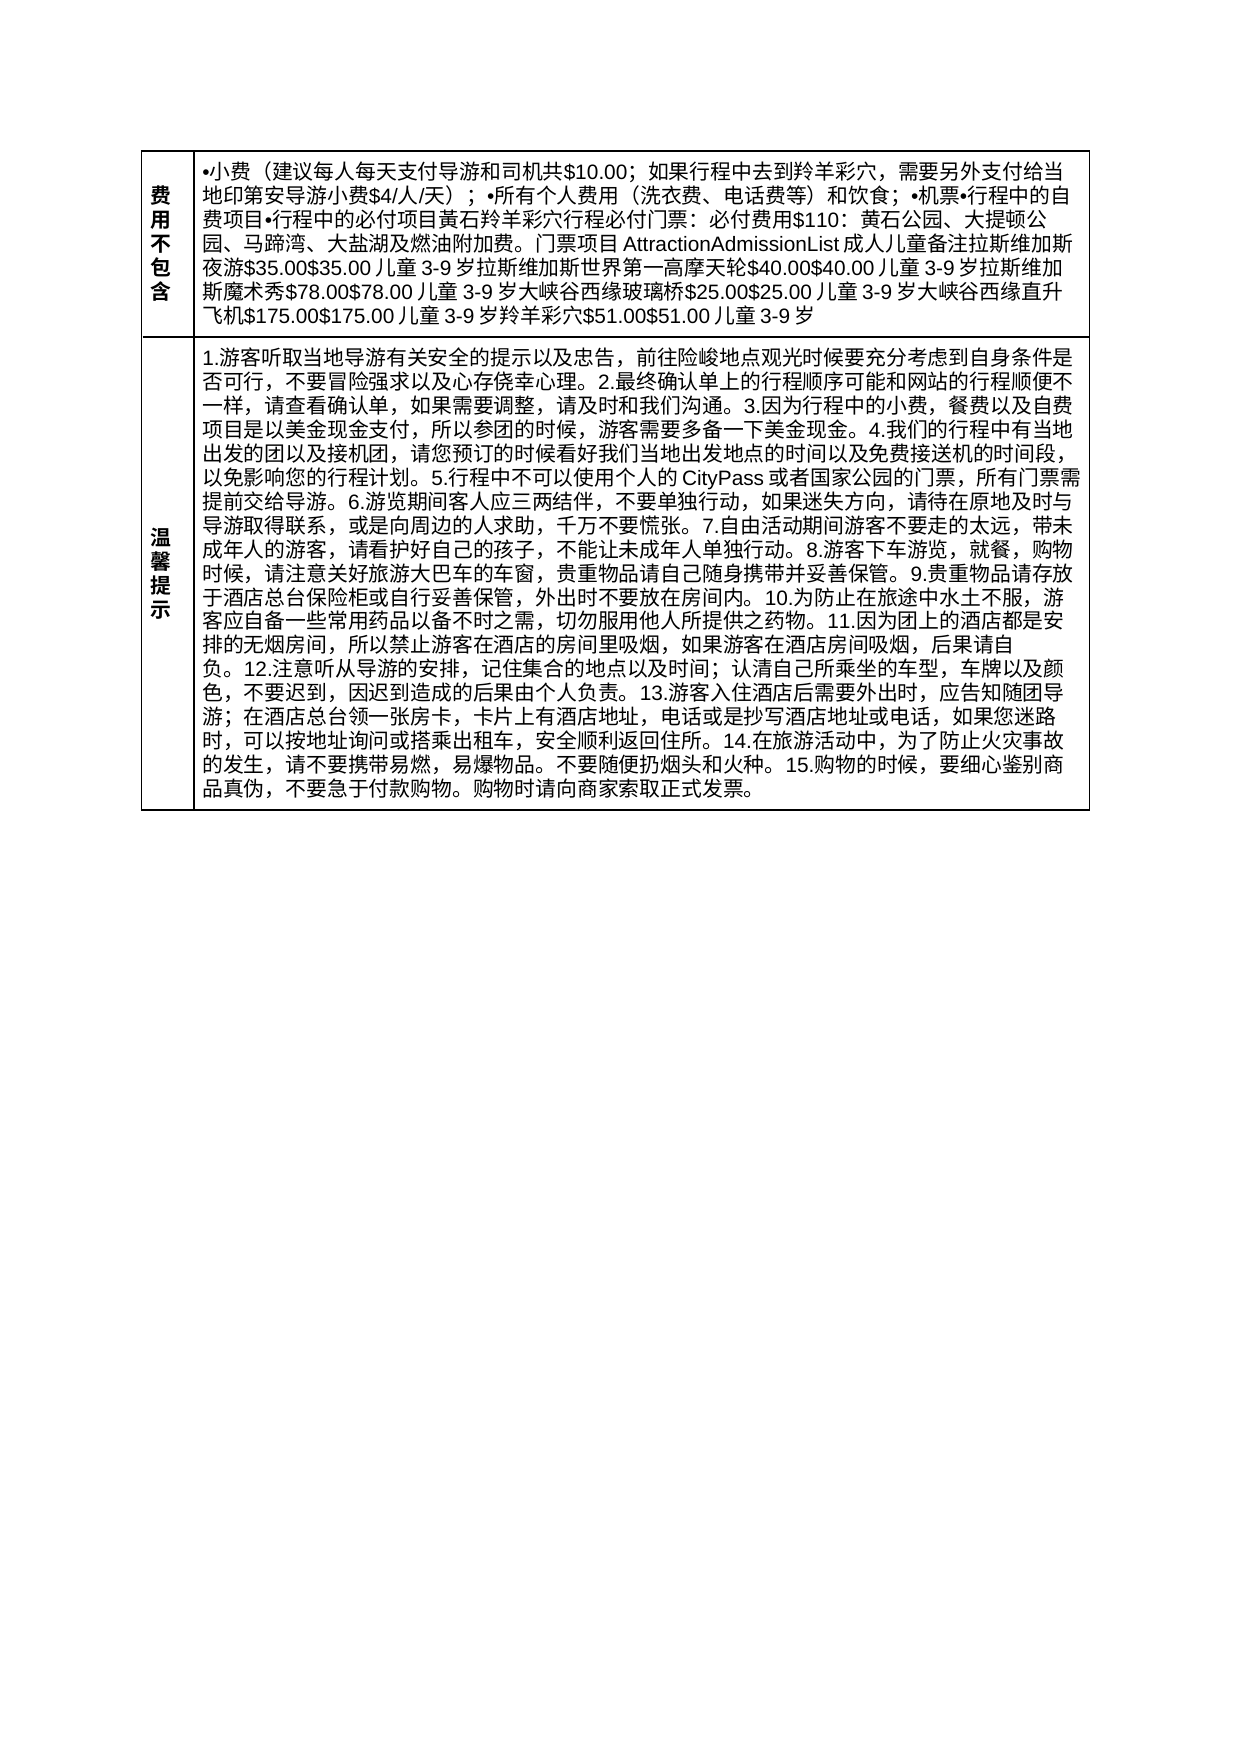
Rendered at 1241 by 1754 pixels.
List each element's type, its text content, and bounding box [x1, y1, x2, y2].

table_cell •小费（建议每人每天支付导游和司机共$10.00；如果行程中去到羚羊彩穴，需要另外支付给当地印第安导游小费$4/人/天）；•所有个人费用（洗衣费、电话费等）和饮食；•机票•行程中的自费项目•行程中的必付项目黃石羚羊彩穴行程必付门票：必付费用$110：黄石公园、大提顿公园、马蹄湾、大盐湖及燃油附加费。门票项目AttractionAdmissionList成人儿童备注拉斯维加斯夜游$35.00$35.00儿童3-9岁拉斯维加斯世界第一高摩天轮$40.00$40.00儿童3-9岁拉斯维加斯魔术秀$78.00$78.00儿童3-9岁大峡谷西缘玻璃桥$25.00$25.00儿童3-9岁大峡谷西缘直升飞机$175.00$175.00儿童3-9岁羚羊彩穴$51.00$51.00儿童3-9岁 [195, 152, 1089, 336]
table_cell 温馨提示 [142, 337, 193, 809]
table_cell 费用不包含 [142, 152, 193, 336]
table_cell 1.游客听取当地导游有关安全的提示以及忠告，前往险峻地点观光时候要充分考虑到自身条件是否可行，不要冒险强求以及心存侥幸心理。2.最终确认单上的行程顺序可能和网站的行程顺便不一样，请查看确认单，如果需要调整，请及时和我们沟通。3.因为行程中的小费，餐费以及自费项目是以美金现金支付，所以参团的时候，游客需要多备一下美金现金。4.我们的行程中有当地出发的团以及接机团，请您预订的时候看好我们当地出发地点的时间以及免费接送机的时间段，以免影响您的行程计划。5.行程中不可以使用个人的CityPass或者国家公园的门票，所有门票需提前交给导游。6.游览期间客人应三两结伴，不要单独行动，如果迷失方向，请待在原地及时与导游取得联系，或是向周边的人求助，千万不要慌张。7.自由活动期间游客不要走的太远，带未成年人的游客，请看护好自己的孩子，不能让未成年人单独行动。8.游客下车游览，就餐，购物时候，请注意关好旅游大巴车的车窗，贵重物品请自己随身携带并妥善保管。9.贵重物品请存放于酒店总台保险柜或自行妥善保管，外出时不要放在房间内。10.为防止在旅途中水土不服，游客应自备一些常用药品以备不时之需，切勿服用他人所提供之药物。11.因为团上的酒店都是安排的无烟房间，所以禁止游客在酒店的房间里吸烟，如果游客在酒店房间吸烟，后果请自负。12.注意听从导游的安排，记住集合的地点以及时间；认清自己所乘坐的车型，车牌以及颜色，不要迟到，因迟到造成的后果由个人负责。13.游客入住酒店后需要外出时，应告知随团导游；在酒店总台领一张房卡，卡片上有酒店地址，电话或是抄写酒店地址或电话，如果您迷路时，可以按地址询问或搭乘出租车，安全顺利返回住所。14.在旅游活动中，为了防止火灾事故的发生，请不要携带易燃，易爆物品。不要随便扔烟头和火种。15.购物的时候，要细心鉴别商品真伪，不要急于付款购物。购物时请向商家索取正式发票。 [195, 338, 1089, 809]
